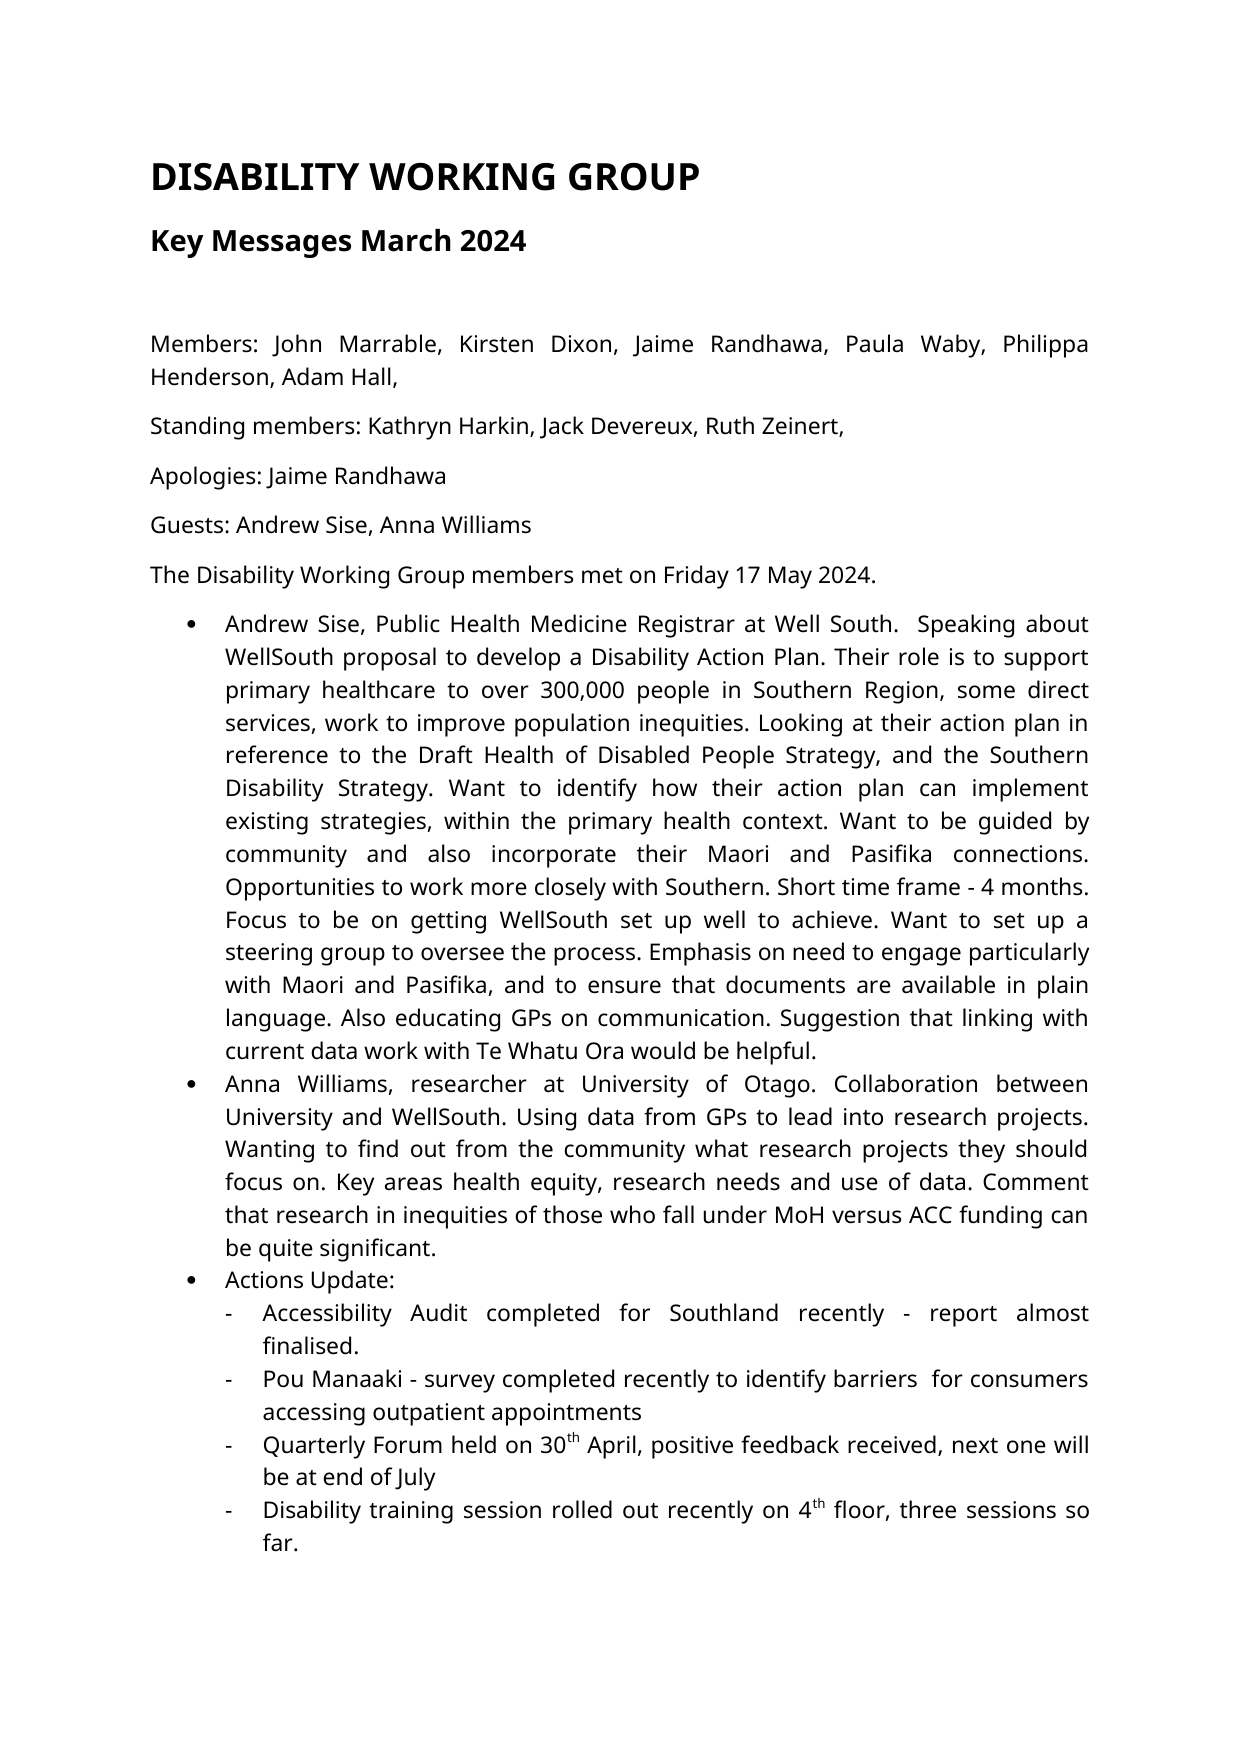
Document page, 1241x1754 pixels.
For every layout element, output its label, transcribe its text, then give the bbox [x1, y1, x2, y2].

list Anna Williams, researcher at University of Otago. Collaboration between University and WellSouth. Using data from GPs to lead into research projects. Wanting to find out from the community what research projects they should focus on. Key areas health equity, research needs and use of data. Comment that research in inequities of those who fall under MoH versus ACC funding can be quite significant. [187, 1068, 1090, 1263]
text Guests: Andrew Sise, Anna Williams [150, 509, 1090, 541]
list Actions Update: [187, 1264, 1090, 1296]
text DISABILITY WORKING GROUP [150, 150, 1090, 201]
text Apologies: Jaime Randhawa [150, 460, 1090, 491]
list Quarterly Forum held on 30th April, positive feedback received, next one will be at end of July [225, 1428, 1090, 1493]
text Key Messages March 2024 [150, 220, 1090, 260]
text Standing members: Kathryn Harkin, Jack Devereux, Ruth Zeinert, [150, 410, 1090, 442]
list Accessibility Audit completed for Southland recently - report almost finalised. [225, 1297, 1090, 1361]
list Andrew Sise, Public Health Medicine Registrar at Well South. Speaking about WellSouth proposal to develop a Disability Action Plan. Their role is to support primary healthcare to over 300,000 people in Southern Region, some direct services, work to improve population inequities. Looking at their action plan in reference to the Draft Health of Disabled People Strategy, and the Southern Disability Strategy. Want to identify how their action plan can implement existing strategies, within the primary health context. Want to be guided by community and also incorporate their Maori and Pasifika connections. Opportunities to work more closely with Southern. Short time frame - 4 months. Focus to be on getting WellSouth set up well to achieve. Want to set up a steering group to oversee the process. Emphasis on need to engage particularly with Maori and Pasifika, and to ensure that documents are available in plain language. Also educating GPs on communication. Suggestion that linking with current data work with Te Whatu Ora would be helpful. [187, 608, 1090, 1066]
list Disability training session rolled out recently on 4th floor, three sessions so far. [225, 1494, 1090, 1558]
text Members: John Marrable, Kirsten Dixon, Jaime Randhawa, Paula Waby, Philippa Henderson, Adam Hall, [150, 328, 1090, 392]
list Pou Manaaki - survey completed recently to identify barriers for consumers accessing outpatient appointments [225, 1363, 1090, 1427]
text The Disability Working Group members met on Friday 17 May 2024. [150, 559, 1090, 590]
